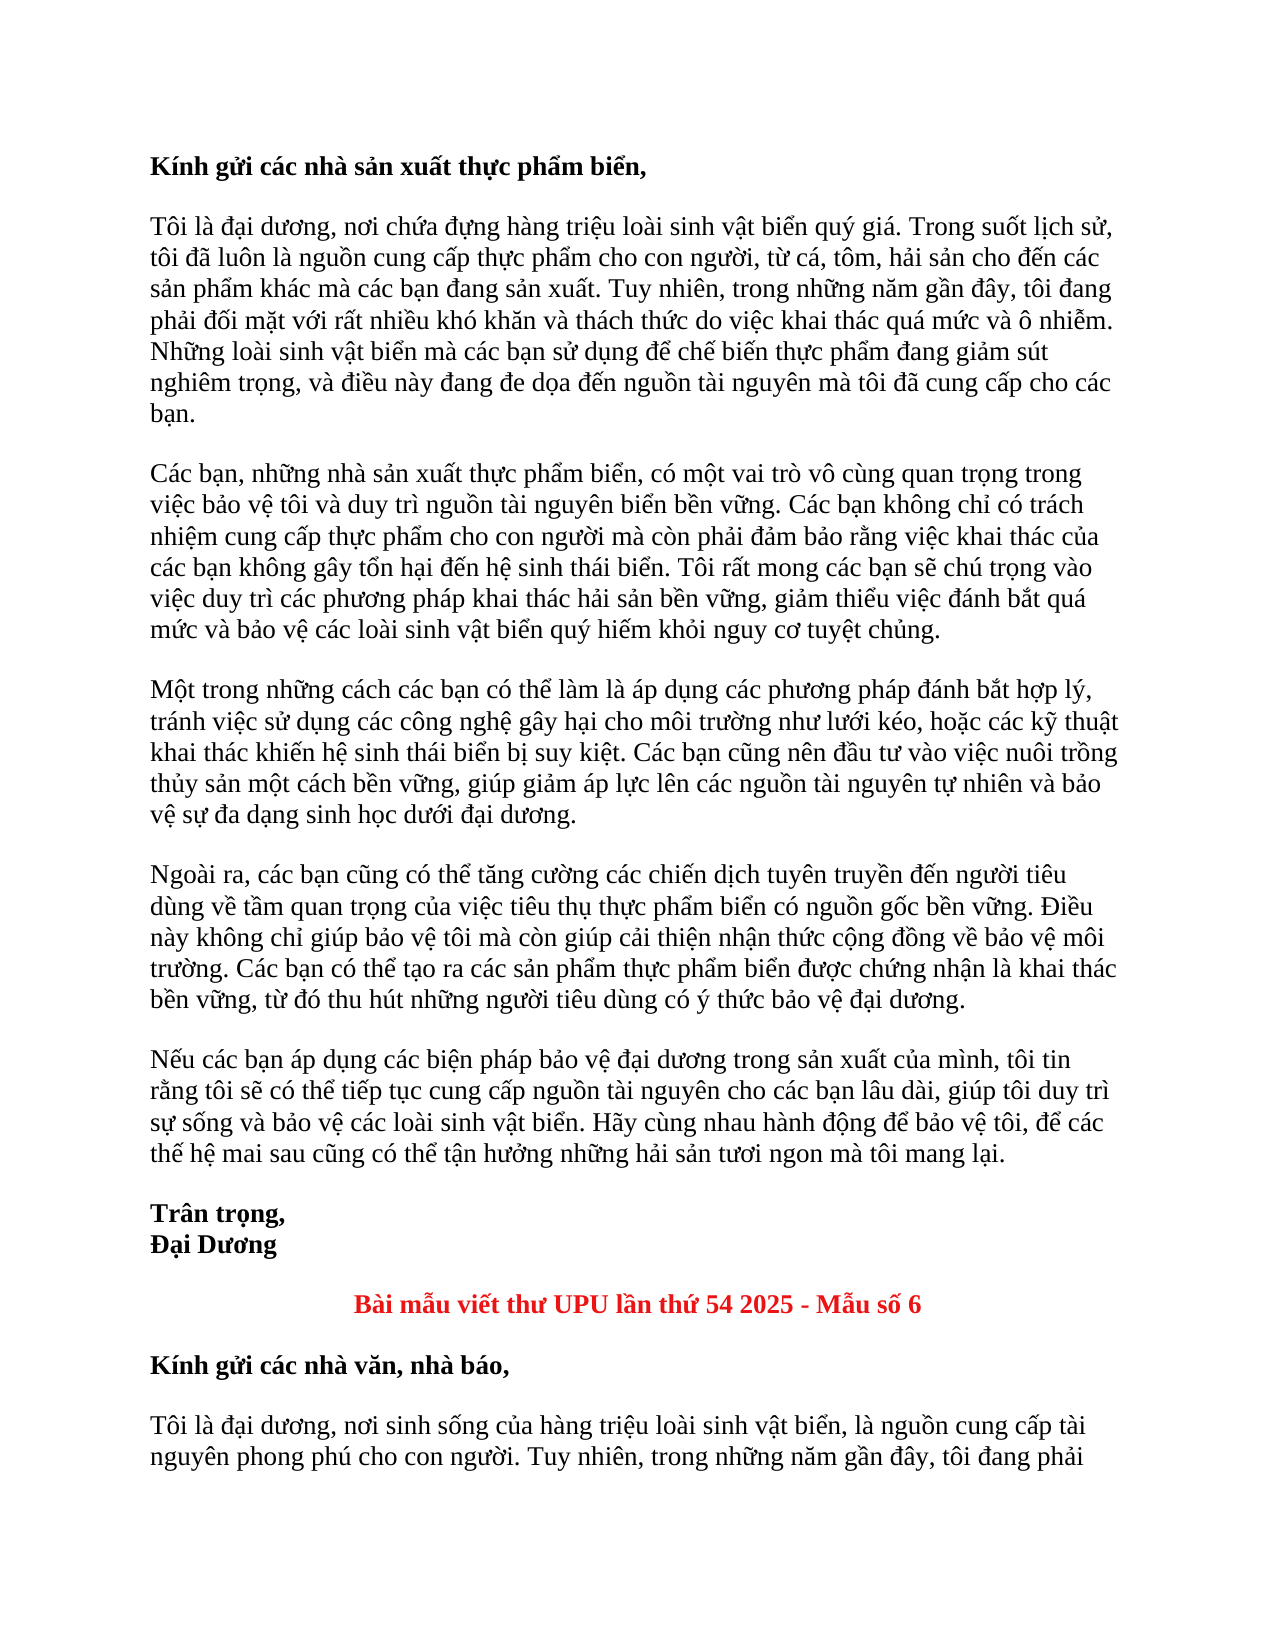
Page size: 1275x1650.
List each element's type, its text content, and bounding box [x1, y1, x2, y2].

text Ngoài ra, các bạn cũng có thể tăng cường các chiến dịch tuyên truyền đến người tiêu dùng về tầm quan trọng của việc tiêu thụ thực phẩm biển có nguồn gốc bền vững. Điều này không chỉ giúp bảo vệ tôi mà còn giúp cải thiện nhận thức cộng đồng về bảo vệ môi trường. Các bạn có thể tạo ra các sản phẩm thực phẩm biển được chứng nhận là khai thác bền vững, từ đó thu hút những người tiêu dùng có ý thức bảo vệ đại dương. [150, 858, 1125, 1014]
text Kính gửi các nhà sản xuất thực phẩm biển, [150, 150, 1125, 181]
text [150, 1409, 1125, 1471]
text Một trong những cách các bạn có thể làm là áp dụng các phương pháp đánh bắt hợp lý, tránh việc sử dụng các công nghệ gây hại cho môi trường như lưới kéo, hoặc các kỹ thuật khai thác khiến hệ sinh thái biển bị suy kiệt. Các bạn cũng nên đầu tư vào việc nuôi trồng thủy sản một cách bền vững, giúp giảm áp lực lên các nguồn tài nguyên tự nhiên và bảo vệ sự đa dạng sinh học dưới đại dương. [150, 673, 1125, 829]
text Các bạn, những nhà sản xuất thực phẩm biển, có một vai trò vô cùng quan trọng trong việc bảo vệ tôi và duy trì nguồn tài nguyên biển bền vững. Các bạn không chỉ có trách nhiệm cung cấp thực phẩm cho con người mà còn phải đảm bảo rằng việc khai thác của các bạn không gây tổn hại đến hệ sinh thái biển. Tôi rất mong các bạn sẽ chú trọng vào việc duy trì các phương pháp khai thác hải sản bền vững, giảm thiểu việc đánh bắt quá mức và bảo vệ các loài sinh vật biển quý hiếm khỏi nguy cơ tuyệt chủng. [150, 457, 1125, 644]
text Bài mẫu viết thư UPU lần thứ 54 2025 - Mẫu số 6 [150, 1288, 1125, 1320]
text Tôi là đại dương, nơi chứa đựng hàng triệu loài sinh vật biển quý giá. Trong suốt lịch sử, tôi đã luôn là nguồn cung cấp thực phẩm cho con người, từ cá, tôm, hải sản cho đến các sản phẩm khác mà các bạn đang sản xuất. Tuy nhiên, trong những năm gần đây, tôi đang phải đối mặt với rất nhiều khó khăn và thách thức do việc khai thác quá mức và ô nhiễm. Những loài sinh vật biển mà các bạn sử dụng để chế biến thực phẩm đang giảm sút nghiêm trọng, và điều này đang đe dọa đến nguồn tài nguyên mà tôi đã cung cấp cho các bạn. [150, 210, 1125, 428]
text Trân trọng, Đại Dương [150, 1197, 1125, 1259]
text Nếu các bạn áp dụng các biện pháp bảo vệ đại dương trong sản xuất của mình, tôi tin rằng tôi sẽ có thể tiếp tục cung cấp nguồn tài nguyên cho các bạn lâu dài, giúp tôi duy trì sự sống và bảo vệ các loài sinh vật biển. Hãy cùng nhau hành động để bảo vệ tôi, để các thế hệ mai sau cũng có thể tận hưởng những hải sản tươi ngon mà tôi mang lại. [150, 1043, 1125, 1168]
text Kính gửi các nhà văn, nhà báo, [150, 1349, 1125, 1380]
